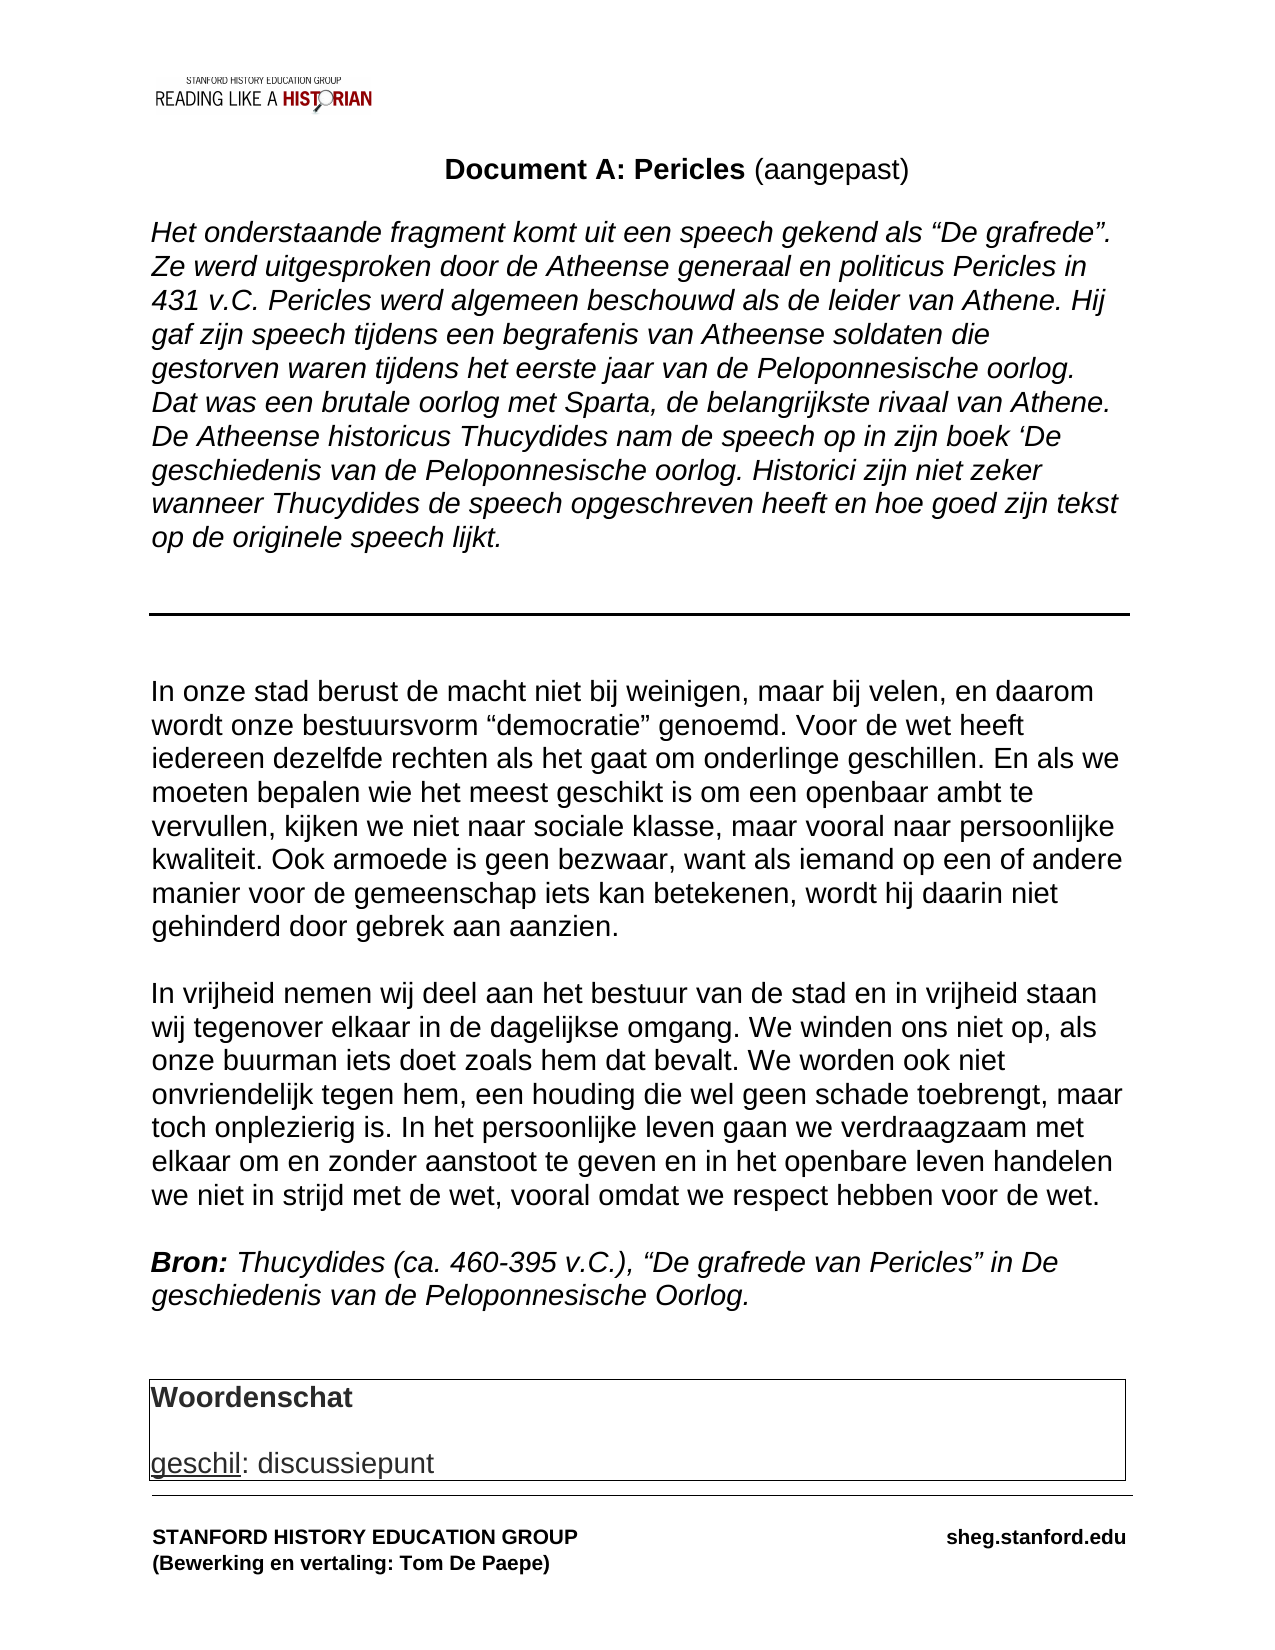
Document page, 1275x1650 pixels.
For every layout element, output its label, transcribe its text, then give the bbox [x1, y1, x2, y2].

text Document A: Pericles (aangepast) [229, 152, 1125, 186]
text In vrijheid nemen wij deel aan het bestuur van de stad en in vrijheid staan wij tegenover elkaar in de dagelijkse omgang. We winden ons niet op, als onze buurman iets doet zoals hem dat bevalt. We worden ook niet onvriendelijk tegen hem, een houding die wel geen schade toebrengt, maar toch onplezierig is. In het persoonlijke leven gaan we verdraagzaam met elkaar om en zonder aanstoot te geven en in het openbare leven handelen we niet in strijd met de wet, vooral omdat we respect hebben voor de wet. [150, 976, 1125, 1211]
picture [156, 77, 372, 115]
text Bron: Thucydides (ca. 460-395 v.C.), “De grafrede van Pericles” in De geschiedenis van de Peloponnesische Oorlog. [150, 1244, 1125, 1312]
text Het onderstaande fragment komt uit een speech gekend als “De grafrede”. Ze werd uitgesproken door de Atheense generaal en politicus Pericles in 431 v.C. Pericles werd algemeen beschouwd als de leider van Athene. Hij gaf zijn speech tijdens een begrafenis van Atheense soldaten die gestorven waren tijdens het eerste jaar van de Peloponnesische oorlog. Dat was een brutale oorlog met Sparta, de belangrijkste rivaal van Athene. De Atheense historicus Thucydides nam de speech op in zijn boek ‘De geschiedenis van de Peloponnesische oorlog. Historici zijn niet zeker wanneer Thucydides de speech opgeschreven heeft en hoe goed zijn tekst op de originele speech lijkt. [150, 216, 1125, 554]
subtitle Woordenschat [150, 1380, 1125, 1413]
text In onze stad berust de macht niet bij weinigen, maar bij velen, en daarom wordt onze bestuursvorm “democratie” genoemd. Voor de wet heeft iedereen dezelfde rechten als het gaat om onderlinge geschillen. En als we moeten bepalen wie het meest geschikt is om een openbaar ambt te vervullen, kijken we niet naar sociale klasse, maar vooral naar persoonlijke kwaliteit. Ook armoede is geen bezwaar, want als iemand op een of andere manier voor de gemeenschap iets kan betekenen, wordt hij daarin niet gehinderd door gebrek aan aanzien. [150, 674, 1125, 943]
text geschil: discussiepunt [150, 1445, 1125, 1480]
